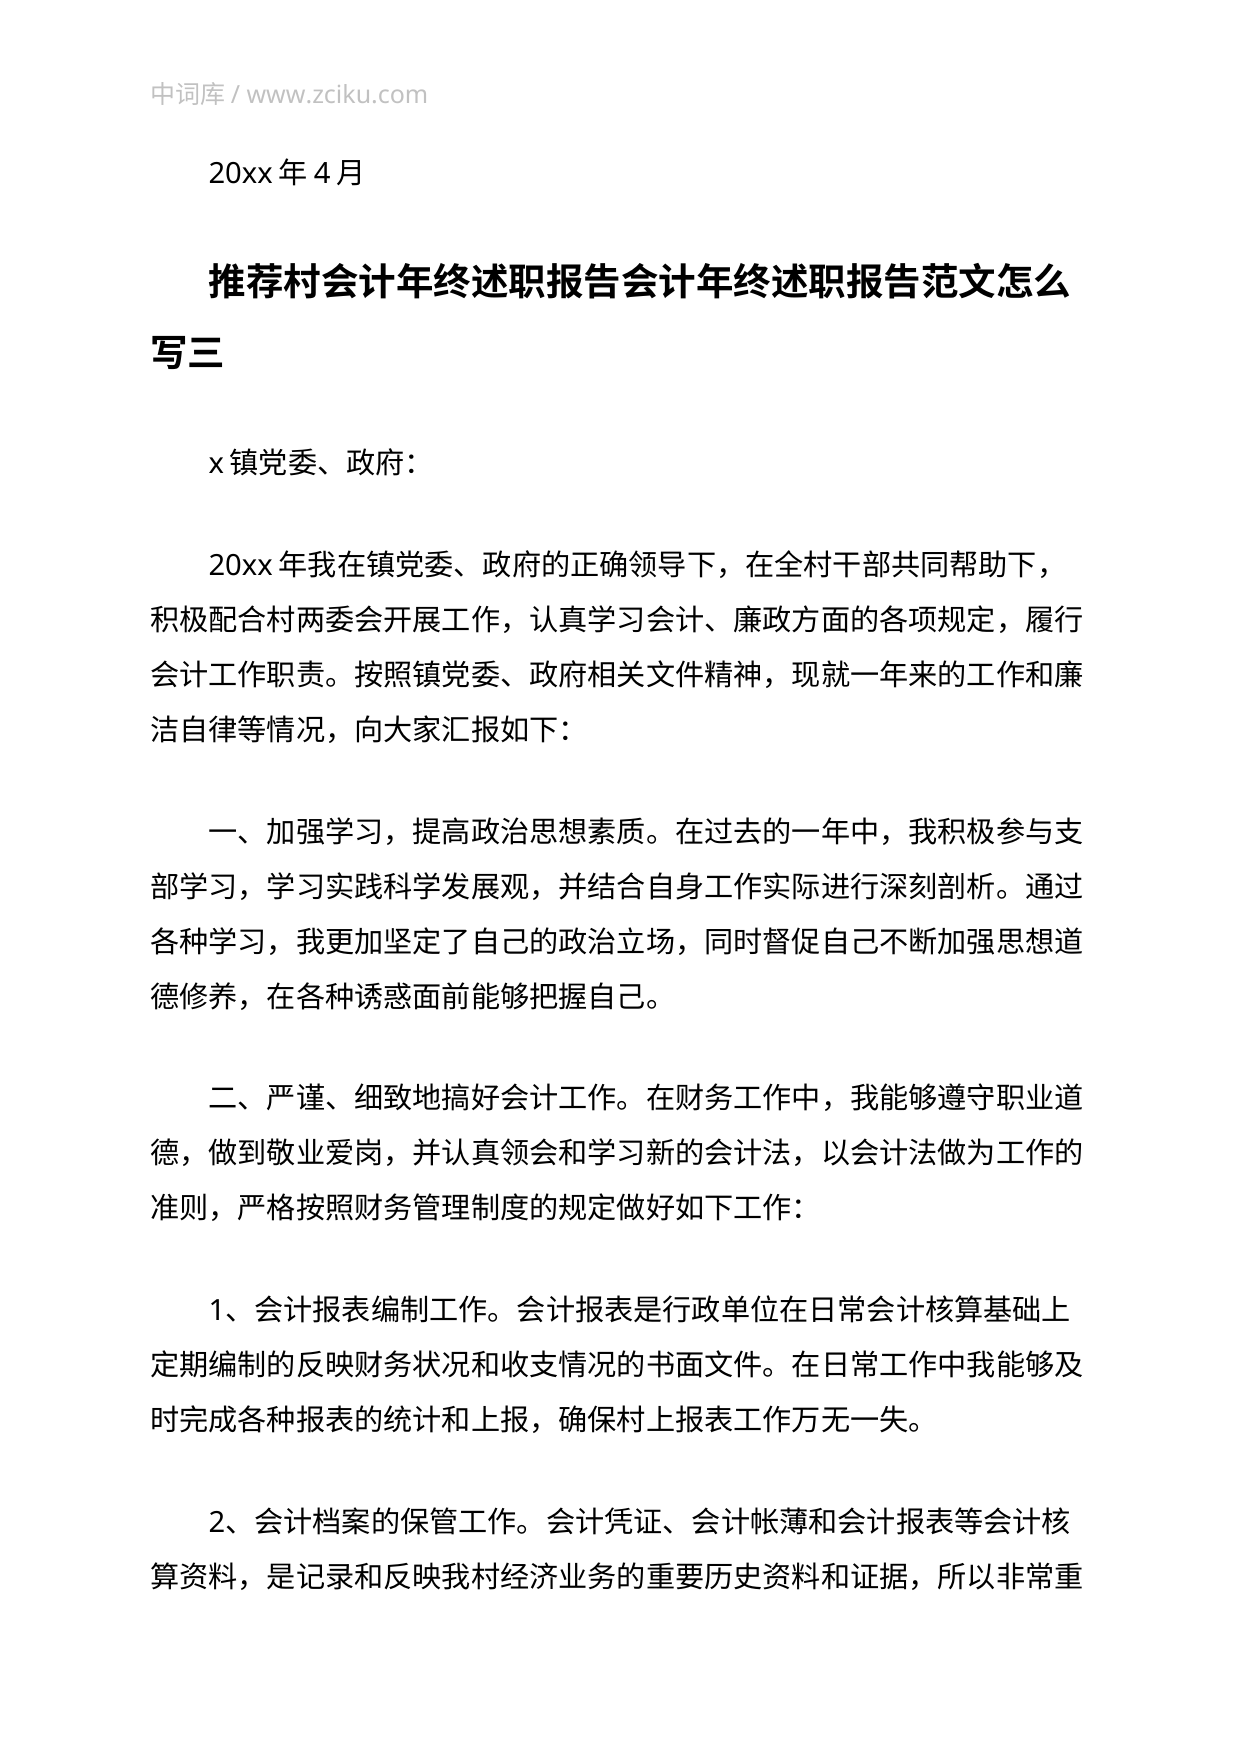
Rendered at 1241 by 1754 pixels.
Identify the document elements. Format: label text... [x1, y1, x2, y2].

text 一、加强学习，提高政治思想素质。在过去的一年中，我积极参与支部学习，学习实践科学发展观，并结合自身工作实际进行深刻剖析。通过各种学习，我更加坚定了自己的政治立场，同时督促自己不断加强思想道德修养，在各种诱惑面前能够把握自己。 [150, 808, 1090, 1015]
text x镇党委、政府： [150, 440, 1090, 482]
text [150, 1498, 1090, 1595]
text 二、严谨、细致地搞好会计工作。在财务工作中，我能够遵守职业道德，做到敬业爱岗，并认真领会和学习新的会计法，以会计法做为工作的准则，严格按照财务管理制度的规定做好如下工作： [150, 1075, 1090, 1227]
text 推荐村会计年终述职报告会计年终述职报告范文怎么写三 [150, 252, 1090, 377]
text 20xx年我在镇党委、政府的正确领导下，在全村干部共同帮助下，积极配合村两委会开展工作，认真学习会计、廉政方面的各项规定，履行会计工作职责。按照镇党委、政府相关文件精神，现就一年来的工作和廉洁自律等情况，向大家汇报如下： [150, 542, 1090, 749]
text 1、会计报表编制工作。会计报表是行政单位在日常会计核算基础上定期编制的反映财务状况和收支情况的书面文件。在日常工作中我能够及时完成各种报表的统计和上报，确保村上报表工作万无一失。 [150, 1286, 1090, 1439]
text 20xx年4月 [150, 150, 1090, 192]
